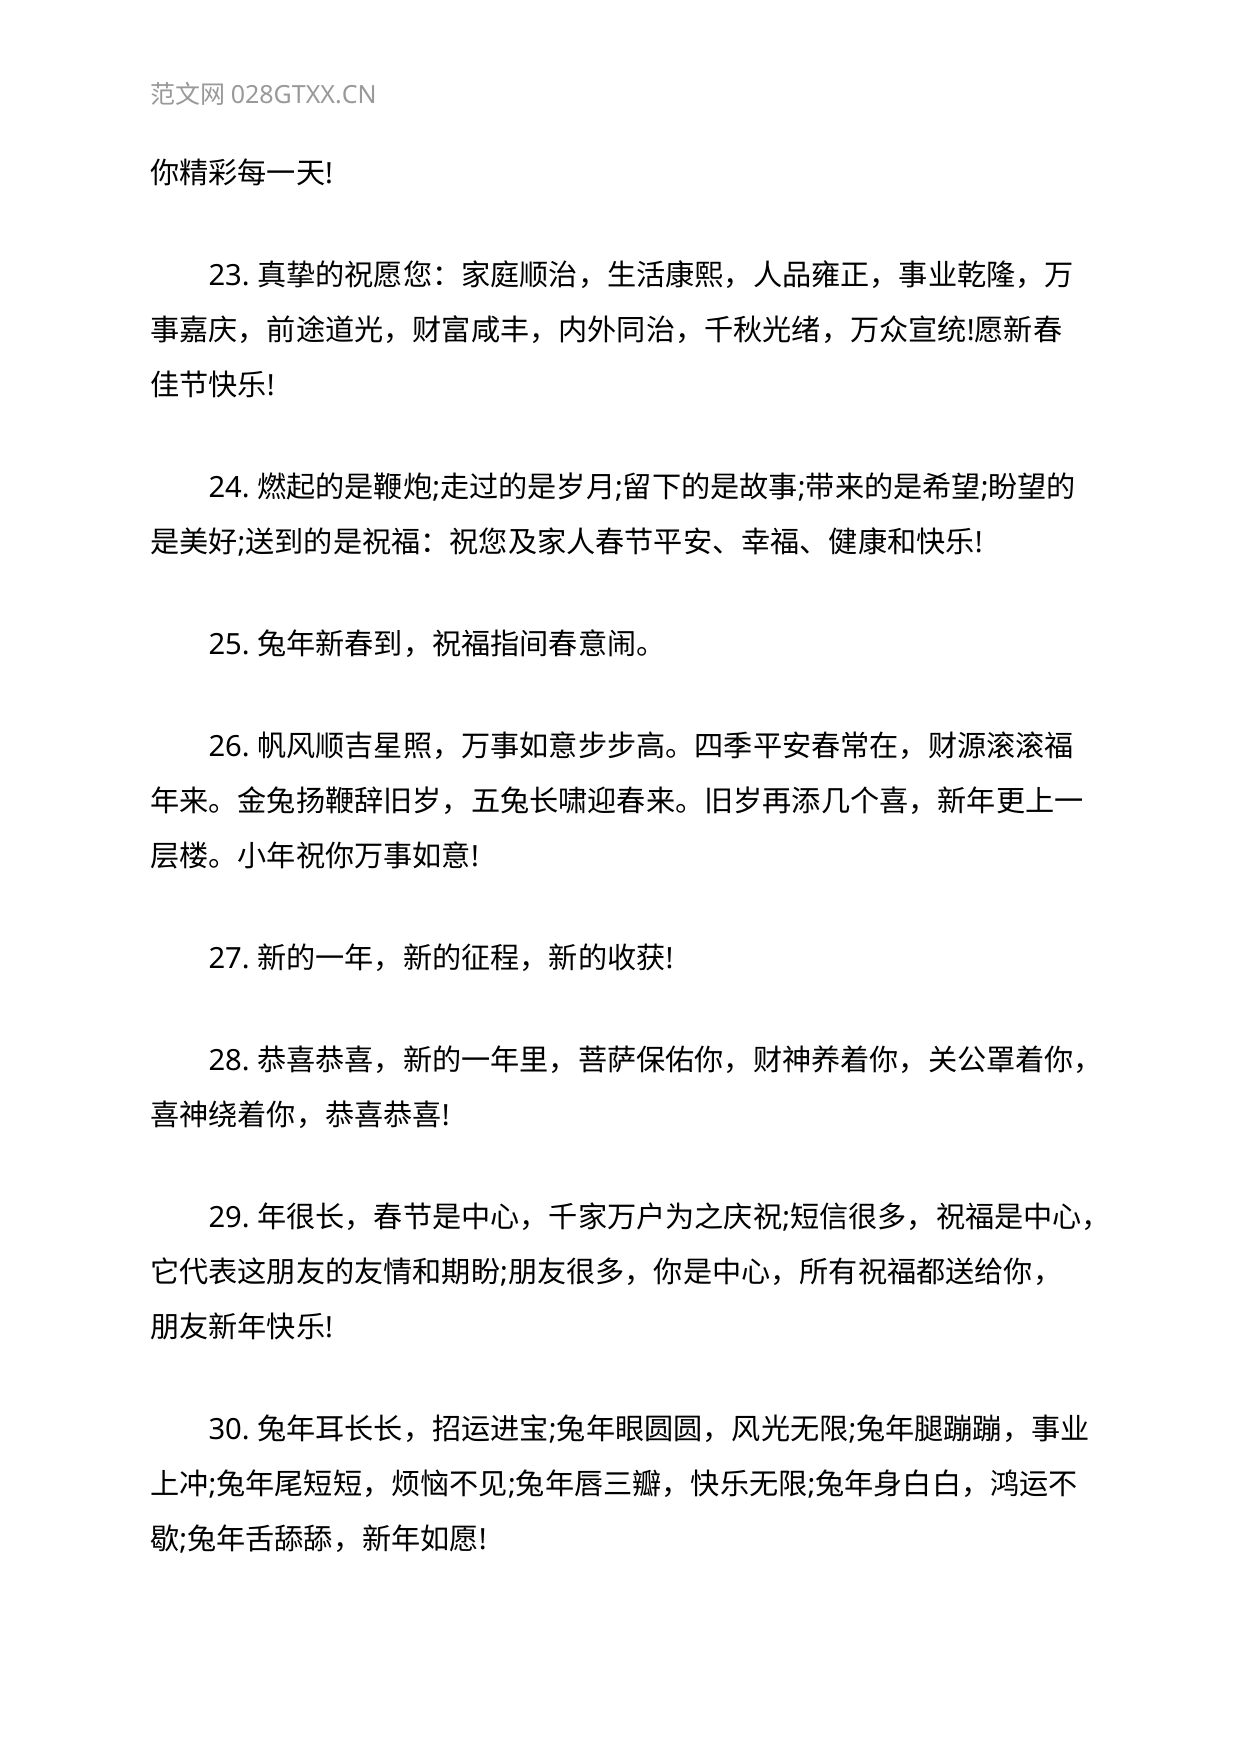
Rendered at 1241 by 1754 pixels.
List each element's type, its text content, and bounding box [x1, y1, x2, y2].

text 28. 恭喜恭喜，新的一年里，菩萨保佑你，财神养着你，关公罩着你，喜神绕着你，恭喜恭喜! [150, 1037, 1090, 1134]
text 29. 年很长，春节是中心，千家万户为之庆祝;短信很多，祝福是中心，它代表这朋友的友情和期盼;朋友很多，你是中心，所有祝福都送给你，朋友新年快乐! [150, 1194, 1090, 1346]
text 27. 新的一年，新的征程，新的收获! [150, 935, 1090, 977]
text 26. 帆风顺吉星照，万事如意步步高。四季平安春常在，财源滚滚福年来。金兔扬鞭辞旧岁，五兔长啸迎春来。旧岁再添几个喜，新年更上一层楼。小年祝你万事如意! [150, 723, 1090, 875]
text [150, 150, 1090, 192]
text 23. 真挚的祝愿您：家庭顺治，生活康熙，人品雍正，事业乾隆，万事嘉庆，前途道光，财富咸丰，内外同治，千秋光绪，万众宣统!愿新春佳节快乐! [150, 252, 1090, 404]
text 30. 兔年耳长长，招运进宝;兔年眼圆圆，风光无限;兔年腿蹦蹦，事业上冲;兔年尾短短，烦恼不见;兔年唇三瓣，快乐无限;兔年身白白，鸿运不歇;兔年舌舔舔，新年如愿! [150, 1406, 1090, 1558]
text 25. 兔年新春到，祝福指间春意闹。 [150, 621, 1090, 663]
text 24. 燃起的是鞭炮;走过的是岁月;留下的是故事;带来的是希望;盼望的是美好;送到的是祝福：祝您及家人春节平安、幸福、健康和快乐! [150, 464, 1090, 561]
